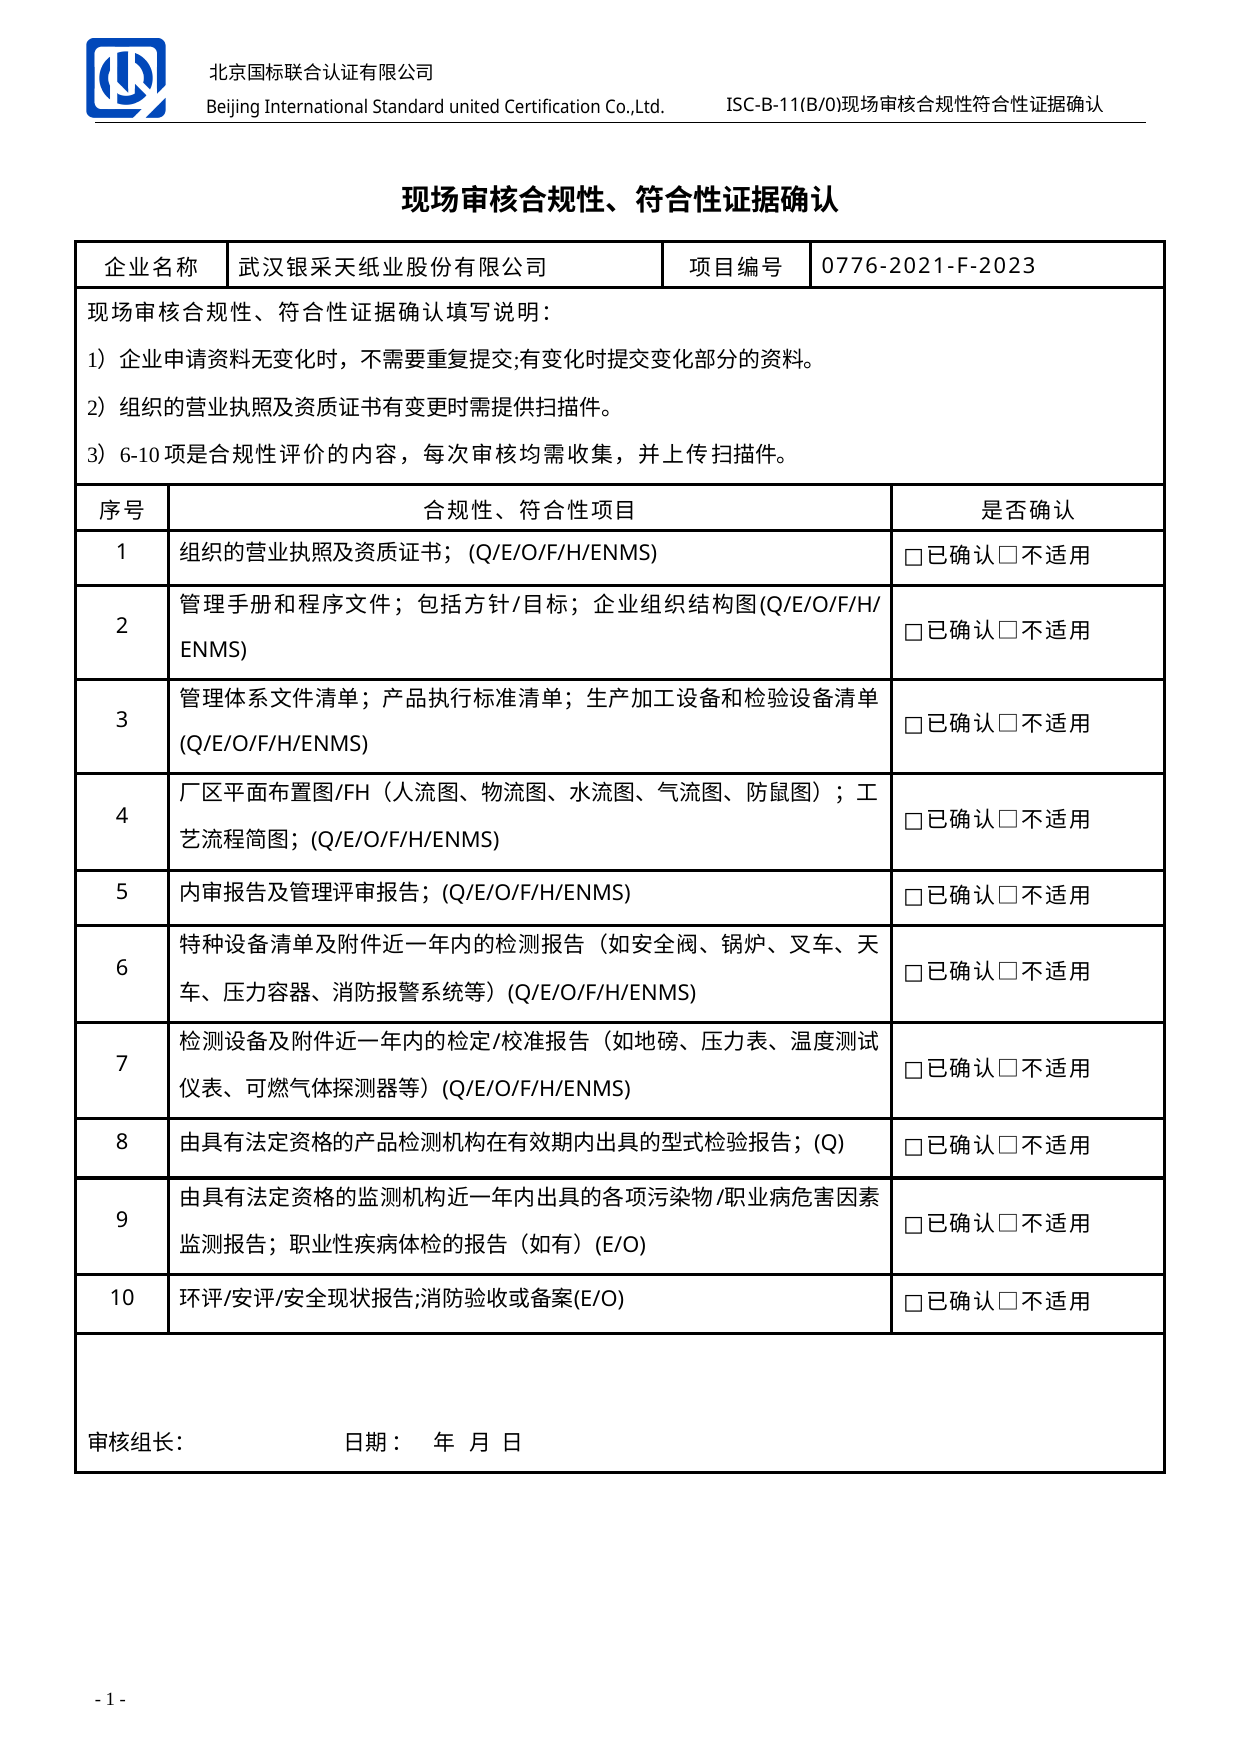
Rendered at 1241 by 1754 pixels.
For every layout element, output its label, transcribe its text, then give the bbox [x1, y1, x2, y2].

table_cell 环评/安评/安全现状报告;消防验收或备案(E/O) [170, 1276, 890, 1332]
table_cell □已确认□不适用 [893, 587, 1163, 678]
table_cell 由具有法定资格的监测机构近一年内出具的各项污染物/职业病危害因素监测报告；职业性疾病体检的报告（如有）(E/O) [170, 1180, 890, 1273]
table_cell □已确认□不适用 [893, 681, 1163, 772]
table_cell 管理手册和程序文件；包括方针/目标；企业组织结构图(Q/E/O/F/H/ENMS) [170, 587, 890, 678]
table_cell 8 [77, 1120, 167, 1176]
table_cell 厂区平面布置图/FH（人流图、物流图、水流图、气流图、防鼠图）；工艺流程简图；(Q/E/O/F/H/ENMS) [170, 775, 890, 868]
table_cell 组织的营业执照及资质证书； (Q/E/O/F/H/ENMS) [170, 532, 890, 584]
table_cell 4 [77, 775, 167, 868]
text 现场审核合规性、符合性证据确认 [94, 177, 1146, 219]
table_header 0776-2021-F-2023 [812, 243, 1163, 286]
table_cell 现场审核合规性、符合性证据确认填写说明： 1）企业申请资料无变化时，不需要重复提交;有变化时提交变化部分的资料。 2）组织的营业执照及资质证书有变更时需提供扫描件。 3）6-10项是合规性评价的内容，每次审核均需收集，并上传扫描件。 [77, 289, 1163, 483]
picture [86, 38, 166, 118]
table_cell 7 [77, 1024, 167, 1117]
table_cell 5 [77, 872, 167, 924]
table_cell 6 [77, 927, 167, 1021]
table_cell 检测设备及附件近一年内的检定/校准报告（如地磅、压力表、温度测试仪表、可燃气体探测器等）(Q/E/O/F/H/ENMS) [170, 1024, 890, 1117]
table_cell □已确认□不适用 [893, 1024, 1163, 1117]
table_cell 3 [77, 681, 167, 772]
table_cell 管理体系文件清单；产品执行标准清单；生产加工设备和检验设备清单(Q/E/O/F/H/ENMS) [170, 681, 890, 772]
table_cell 序号 [77, 486, 167, 529]
table_cell 审核组长： 日期 ： 年 月 日 [77, 1335, 1163, 1471]
table_cell 2 [77, 587, 167, 678]
table_cell □已确认□不适用 [893, 1120, 1163, 1176]
table_header 武汉银采天纸业股份有限公司 [229, 243, 661, 286]
table_cell 是否确认 [893, 486, 1163, 529]
table_cell □已确认□不适用 [893, 1180, 1163, 1273]
table_cell 9 [77, 1180, 167, 1273]
table_cell 1 [77, 532, 167, 584]
table_header 企业名称 [77, 243, 226, 286]
table_cell 由具有法定资格的产品检测机构在有效期内出具的型式检验报告；(Q) [170, 1120, 890, 1176]
table_cell □已确认□不适用 [893, 872, 1163, 924]
table_cell 特种设备清单及附件近一年内的检测报告（如安全阀、锅炉、叉车、天车、压力容器、消防报警系统等）(Q/E/O/F/H/ENMS) [170, 927, 890, 1021]
table_cell 内审报告及管理评审报告；(Q/E/O/F/H/ENMS) [170, 872, 890, 924]
table_cell □已确认□不适用 [893, 532, 1163, 584]
table_cell 合规性、符合性项目 [170, 486, 890, 529]
table_cell □已确认□不适用 [893, 927, 1163, 1021]
table_cell □已确认□不适用 [893, 775, 1163, 868]
table_header 项目编号 [664, 243, 809, 286]
table_cell □已确认□不适用 [893, 1276, 1163, 1332]
table_cell 10 [77, 1276, 167, 1332]
